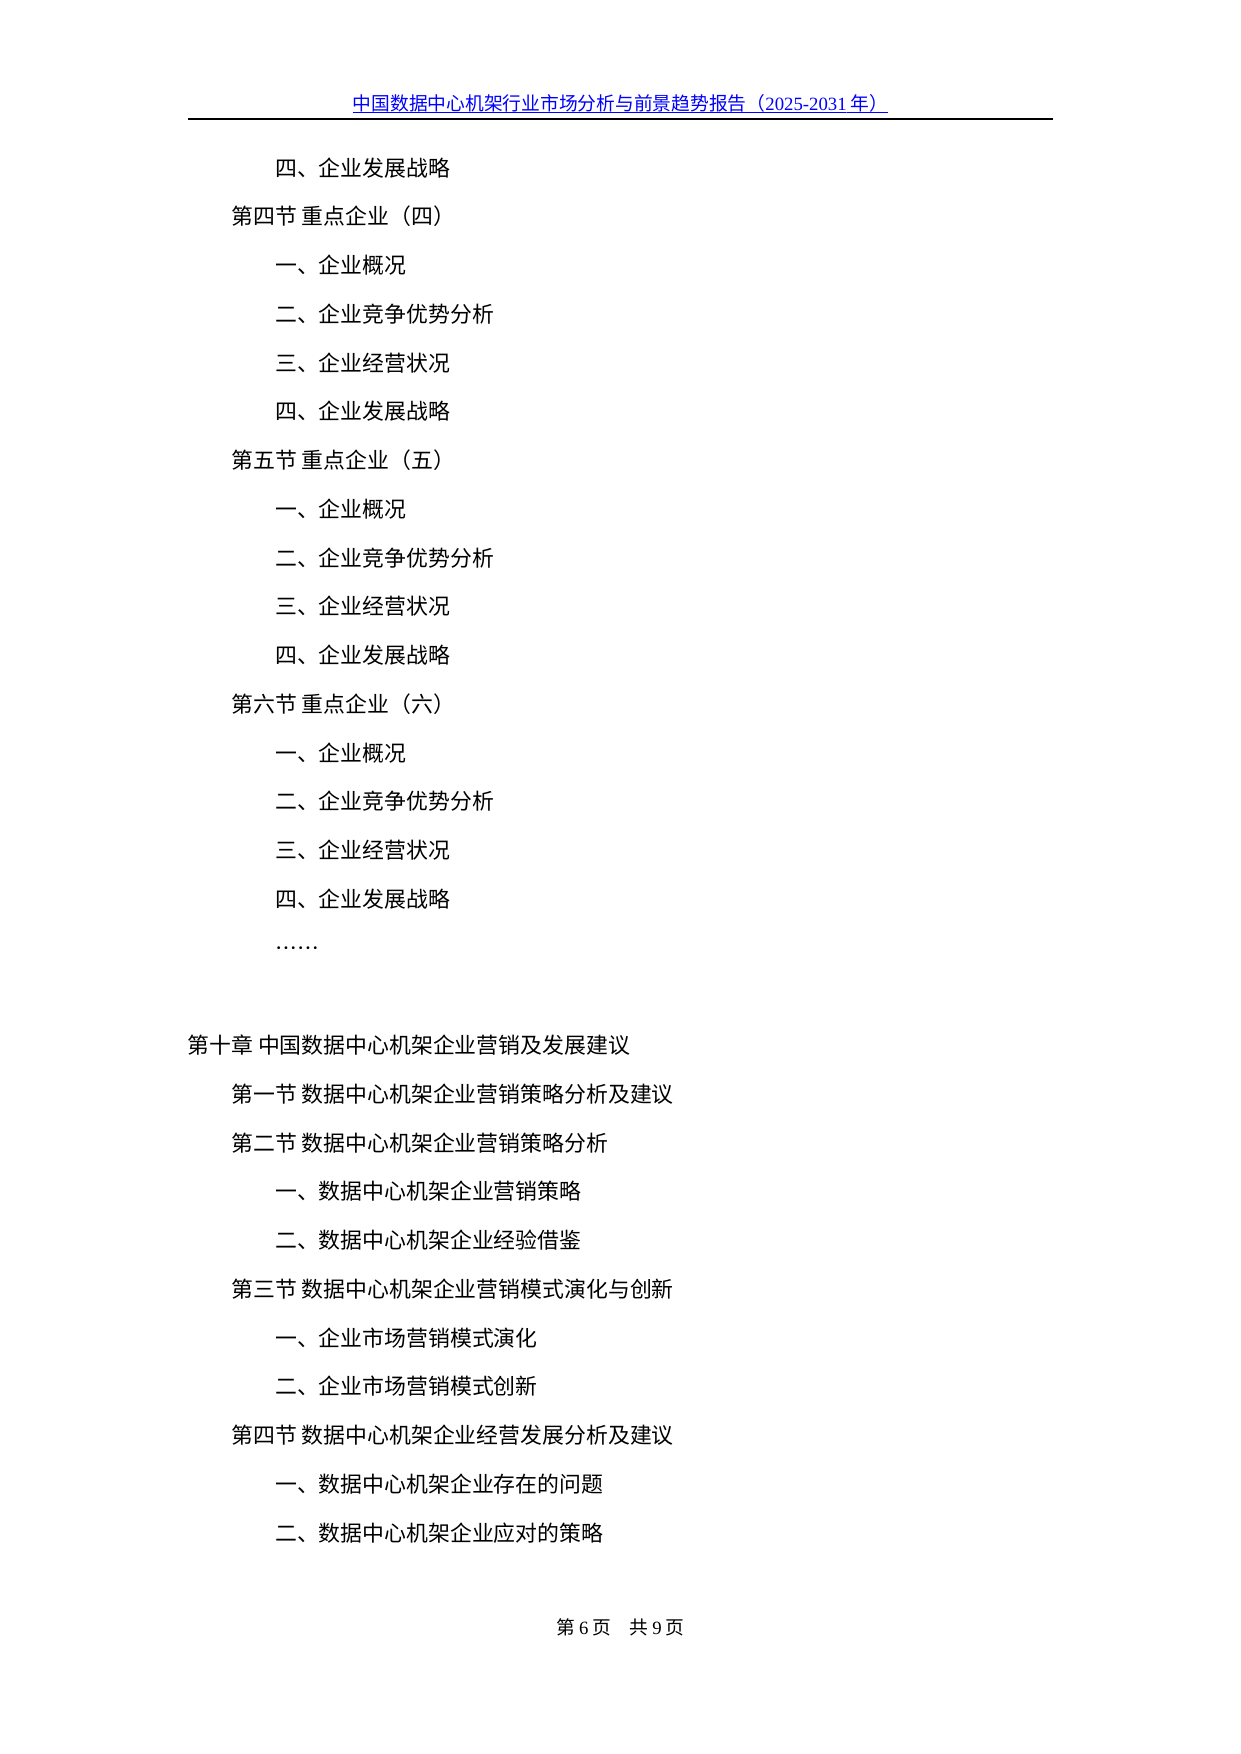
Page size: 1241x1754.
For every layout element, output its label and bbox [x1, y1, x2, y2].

text [187, 150, 1053, 1548]
